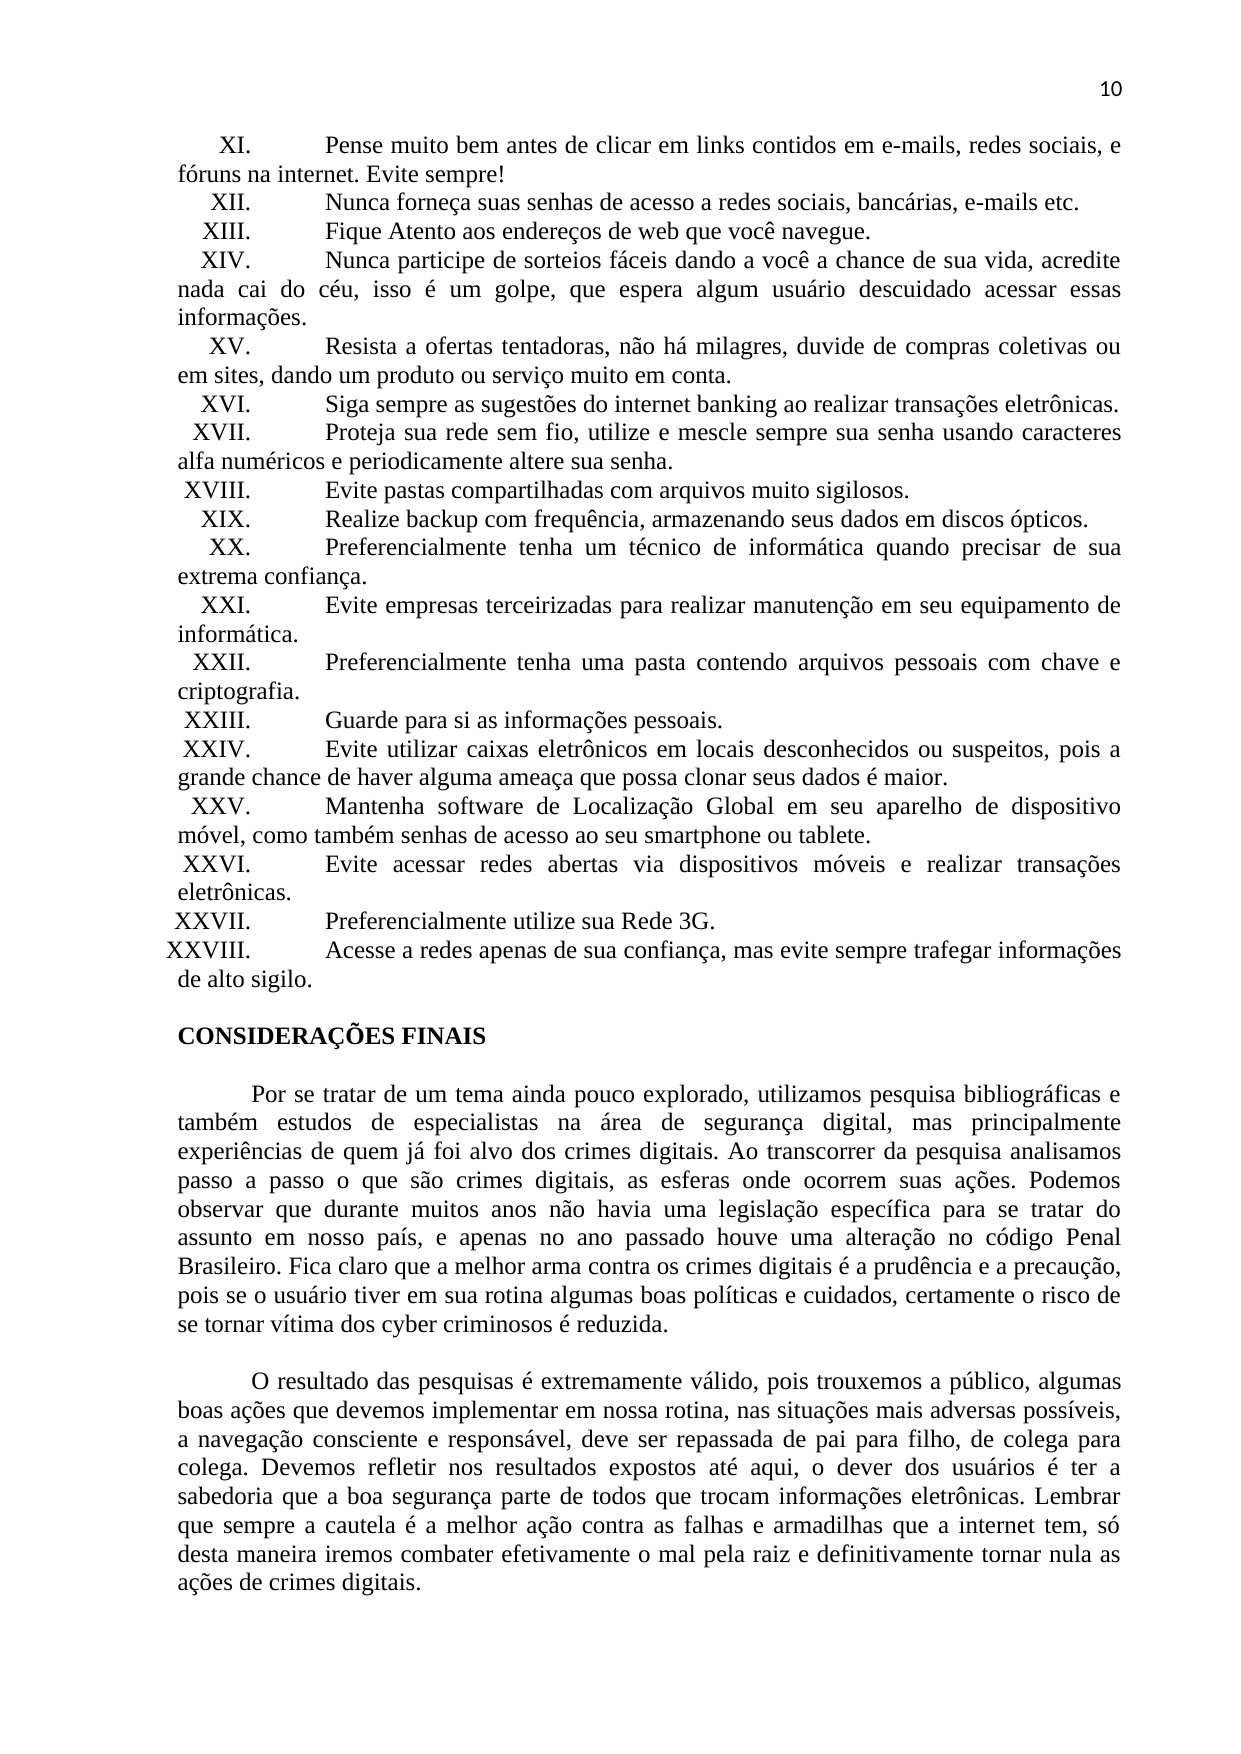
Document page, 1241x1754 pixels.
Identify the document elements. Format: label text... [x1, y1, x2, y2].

list Fique Atento aos endereços de web que você navegue. [177, 216, 1122, 245]
list Realize backup com frequência, armazenando seus dados em discos ópticos. [177, 504, 1122, 532]
list Evite utilizar caixas eletrônicos em locais desconhecidos ou suspeitos, pois a grande chance de haver alguma ameaça que possa clonar seus dados é maior. [177, 734, 1122, 791]
text CONSIDERAÇÕES FINAIS [177, 1021, 1122, 1050]
list Resista a ofertas tentadoras, não há milagres, duvide de compras coletivas ou em sites, dando um produto ou serviço muito em conta. [177, 331, 1122, 389]
list Acesse a redes apenas de sua confiança, mas evite sempre trafegar informações de alto sigilo. [177, 935, 1122, 992]
list Evite acessar redes abertas via dispositivos móveis e realizar transações eletrônicas. [177, 849, 1122, 906]
list Mantenha software de Localização Global em seu aparelho de dispositivo móvel, como também senhas de acesso ao seu smartphone ou tablete. [177, 791, 1122, 849]
list Evite pastas compartilhadas com arquivos muito sigilosos. [177, 475, 1122, 504]
list Nunca participe de sorteios fáceis dando a você a chance de sua vida, acredite nada cai do céu, isso é um golpe, que espera algum usuário descuidado acessar essas informações. [177, 245, 1122, 331]
list Pense muito bem antes de clicar em links contidos em e-mails, redes sociais, e fóruns na internet. Evite sempre! [177, 130, 1122, 187]
list Proteja sua rede sem fio, utilize e mescle sempre sua senha usando caracteres alfa numéricos e periodicamente altere sua senha. [177, 417, 1122, 475]
list Nunca forneça suas senhas de acesso a redes sociais, bancárias, e-mails etc. [177, 187, 1122, 216]
list Evite empresas terceirizadas para realizar manutenção em seu equipamento de informática. [177, 590, 1122, 647]
list Preferencialmente utilize sua Rede 3G. [177, 906, 1122, 935]
list Preferencialmente tenha uma pasta contendo arquivos pessoais com chave e criptografia. [177, 647, 1122, 705]
list Guarde para si as informações pessoais. [177, 705, 1122, 734]
text O resultado das pesquisas é extremamente válido, pois trouxemos a público, algumas boas ações que devemos implementar em nossa rotina, nas situações mais adversas possíveis, a navegação consciente e responsável, deve ser repassada de pai para filho, de colega para colega. Devemos refletir nos resultados expostos até aqui, o dever dos usuários é ter a sabedoria que a boa segurança parte de todos que trocam informações eletrônicas. Lembrar que sempre a cautela é a melhor ação contra as falhas e armadilhas que a internet tem, só desta maneira iremos combater efetivamente o mal pela raiz e definitivamente tornar nula as ações de crimes digitais. [177, 1366, 1122, 1596]
list Siga sempre as sugestões do internet banking ao realizar transações eletrônicas. [177, 389, 1122, 417]
list Preferencialmente tenha um técnico de informática quando precisar de sua extrema confiança. [177, 532, 1122, 590]
text Por se tratar de um tema ainda pouco explorado, utilizamos pesquisa bibliográficas e também estudos de especialistas na área de segurança digital, mas principalmente experiências de quem já foi alvo dos crimes digitais. Ao transcorrer da pesquisa analisamos passo a passo o que são crimes digitais, as esferas onde ocorrem suas ações. Podemos observar que durante muitos anos não havia uma legislação específica para se tratar do assunto em nosso país, e apenas no ano passado houve uma alteração no código Penal Brasileiro. Fica claro que a melhor arma contra os crimes digitais é a prudência e a precaução, pois se o usuário tiver em sua rotina algumas boas políticas e cuidados, certamente o risco de se tornar vítima dos cyber criminosos é reduzida. [177, 1079, 1122, 1337]
